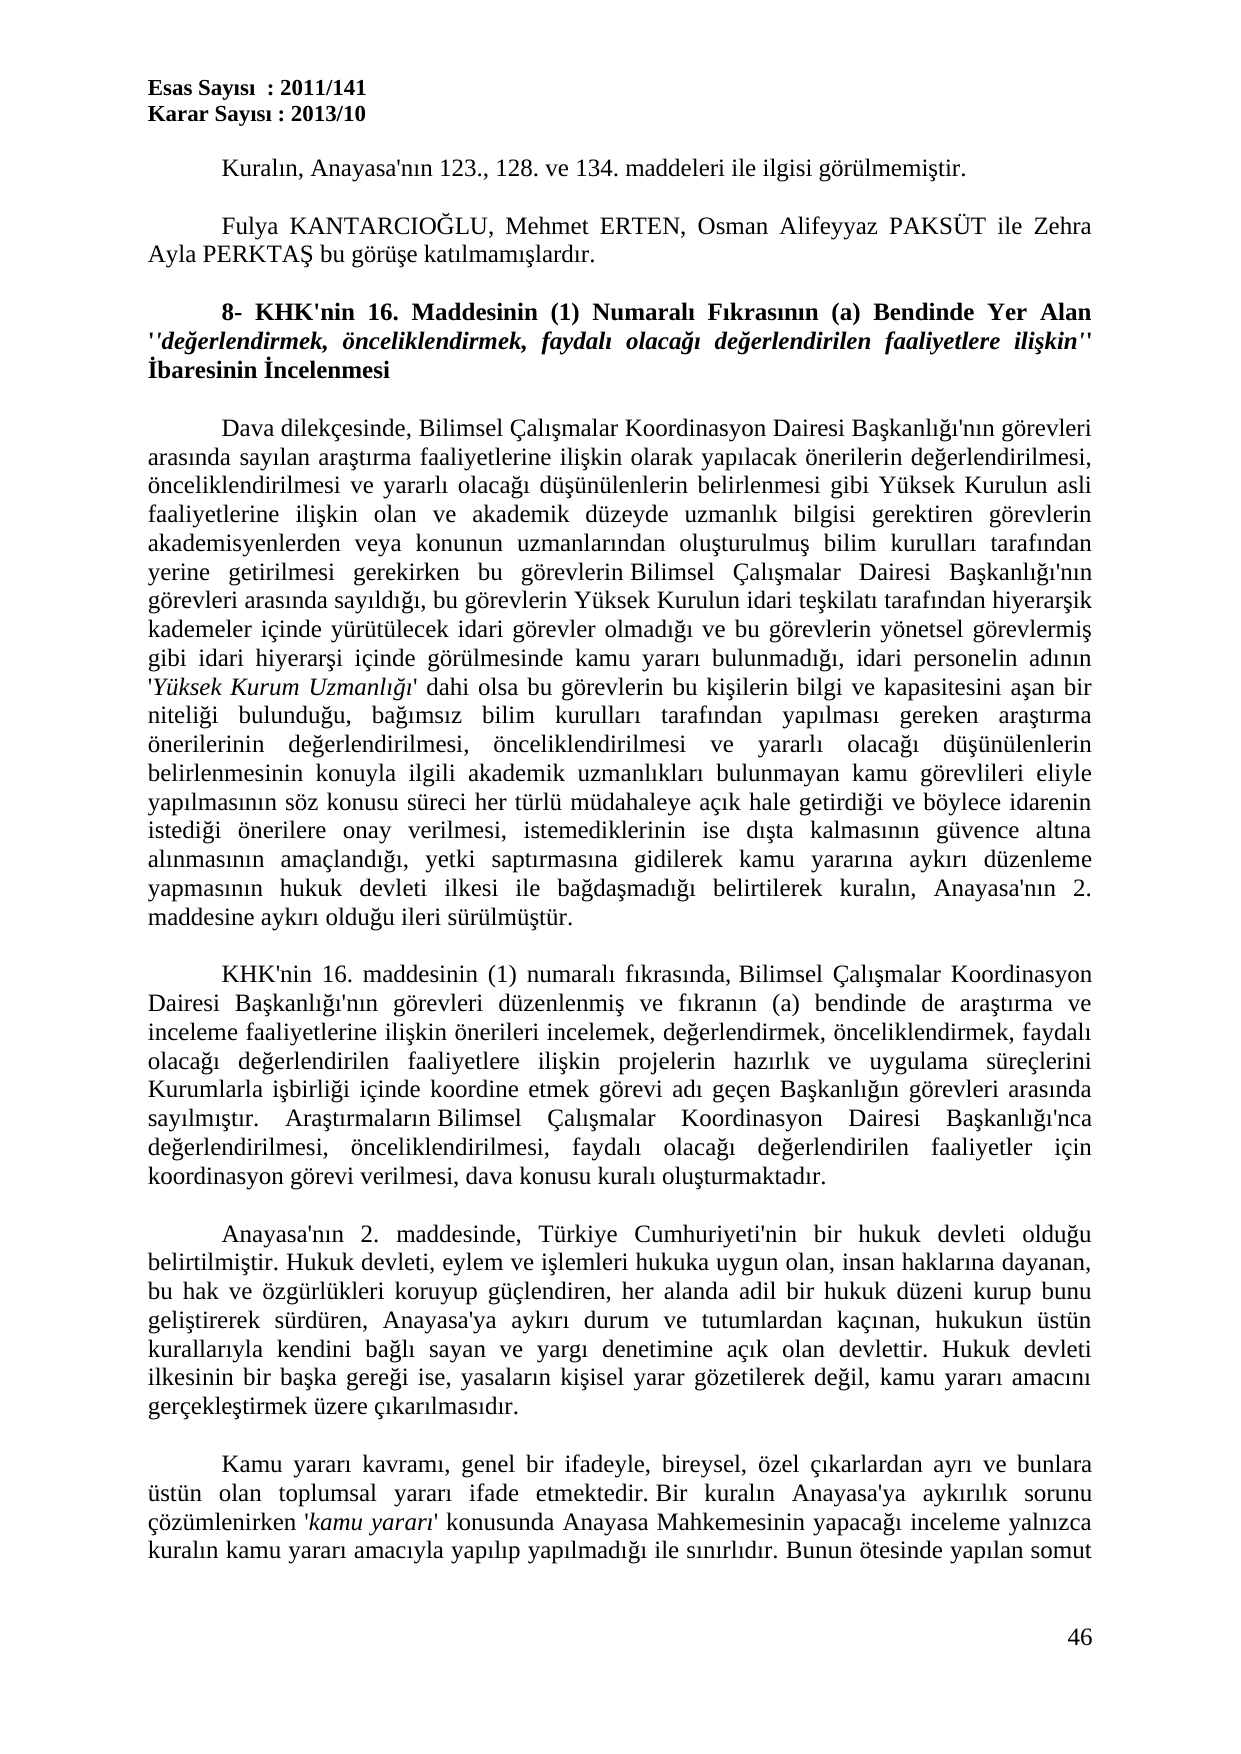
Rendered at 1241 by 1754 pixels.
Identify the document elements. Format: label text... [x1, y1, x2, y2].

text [148, 1449, 1093, 1564]
text KHK'nin 16. maddesinin (1) numaralı fıkrasında, Bilimsel Çalışmalar Koordinasyon Dairesi Başkanlığı'nın görevleri düzenlenmiş ve fıkranın (a) bendinde de araştırma ve inceleme faaliyetlerine ilişkin önerileri incelemek, değerlendirmek, önceliklendirmek, faydalı olacağı değerlendirilen faaliyetlere ilişkin projelerin hazırlık ve uygulama süreçlerini Kurumlarla işbirliği içinde koordine etmek görevi adı geçen Başkanlığın görevleri arasında sayılmıştır. Araştırmaların Bilimsel Çalışmalar Koordinasyon Dairesi Başkanlığı'nca değerlendirilmesi, önceliklendirilmesi, faydalı olacağı değerlendirilen faaliyetler için koordinasyon görevi verilmesi, dava konusu kuralı oluşturmaktadır. [148, 959, 1093, 1189]
text Fulya KANTARCIOĞLU, Mehmet ERTEN, Osman Alifeyyaz PAKSÜT ile Zehra Ayla PERKTAŞ bu görüşe katılmamışlardır. [148, 211, 1093, 268]
text 8- KHK'nin 16. Maddesinin (1) Numaralı Fıkrasının (a) Bendinde Yer Alan ''değerlendirmek, önceliklendirmek, faydalı olacağı değerlendirilen faaliyetlere ilişkin'' İbaresinin İncelenmesi [148, 297, 1093, 384]
text Dava dilekçesinde, Bilimsel Çalışmalar Koordinasyon Dairesi Başkanlığı'nın görevleri arasında sayılan araştırma faaliyetlerine ilişkin olarak yapılacak önerilerin değerlendirilmesi, önceliklendirilmesi ve yararlı olacağı düşünülenlerin belirlenmesi gibi Yüksek Kurulun asli faaliyetlerine ilişkin olan ve akademik düzeyde uzmanlık bilgisi gerektiren görevlerin akademisyenlerden veya konunun uzmanlarından oluşturulmuş bilim kurulları tarafından yerine getirilmesi gerekirken bu görevlerin Bilimsel Çalışmalar Dairesi Başkanlığı'nın görevleri arasında sayıldığı, bu görevlerin Yüksek Kurulun idari teşkilatı tarafından hiyerarşik kademeler içinde yürütülecek idari görevler olmadığı ve bu görevlerin yönetsel görevlermiş gibi idari hiyerarşi içinde görülmesinde kamu yararı bulunmadığı, idari personelin adının 'Yüksek Kurum Uzmanlığı' dahi olsa bu görevlerin bu kişilerin bilgi ve kapasitesini aşan bir niteliği bulunduğu, bağımsız bilim kurulları tarafından yapılması gereken araştırma önerilerinin değerlendirilmesi, önceliklendirilmesi ve yararlı olacağı düşünülenlerin belirlenmesinin konuyla ilgili akademik uzmanlıkları bulunmayan kamu görevlileri eliyle yapılmasının söz konusu süreci her türlü müdahaleye açık hale getirdiği ve böylece idarenin istediği önerilere onay verilmesi, istemediklerinin ise dışta kalmasının güvence altına alınmasının amaçlandığı, yetki saptırmasına gidilerek kamu yararına aykırı düzenleme yapmasının hukuk devleti ilkesi ile bağdaşmadığı belirtilerek kuralın, Anayasa'nın 2. maddesine aykırı olduğu ileri sürülmüştür. [148, 413, 1093, 930]
text Kuralın, Anayasa'nın 123., 128. ve 134. maddeleri ile ilgisi görülmemiştir. [148, 153, 1093, 182]
text Anayasa'nın 2. maddesinde, Türkiye Cumhuriyeti'nin bir hukuk devleti olduğu belirtilmiştir. Hukuk devleti, eylem ve işlemleri hukuka uygun olan, insan haklarına dayanan, bu hak ve özgürlükleri koruyup güçlendiren, her alanda adil bir hukuk düzeni kurup bunu geliştirerek sürdüren, Anayasa'ya aykırı durum ve tutumlardan kaçınan, hukukun üstün kurallarıyla kendini bağlı sayan ve yargı denetimine açık olan devlettir. Hukuk devleti ilkesinin bir başka gereği ise, yasaların kişisel yarar gözetilerek değil, kamu yararı amacını gerçekleştirmek üzere çıkarılmasıdır. [148, 1219, 1093, 1420]
